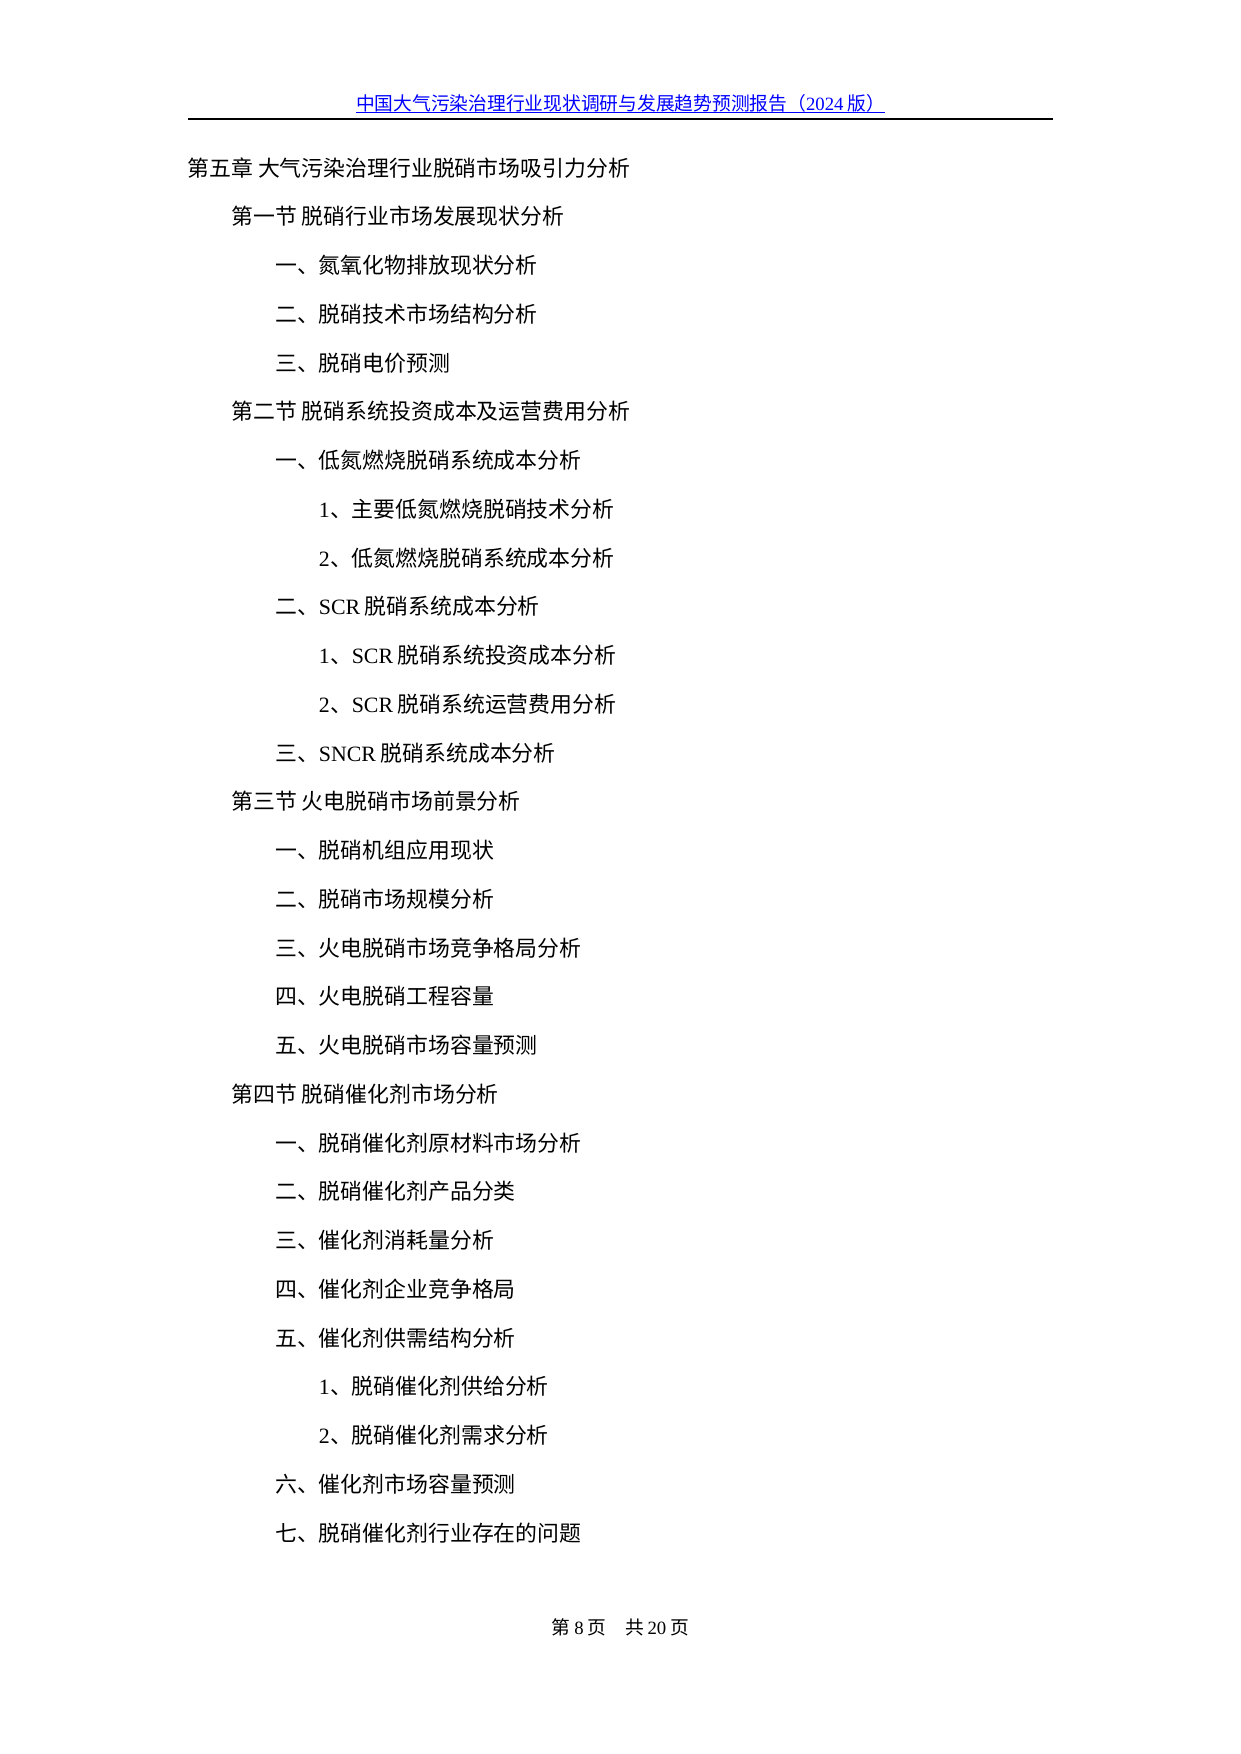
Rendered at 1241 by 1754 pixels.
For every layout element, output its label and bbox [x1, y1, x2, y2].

text [187, 150, 1053, 1548]
